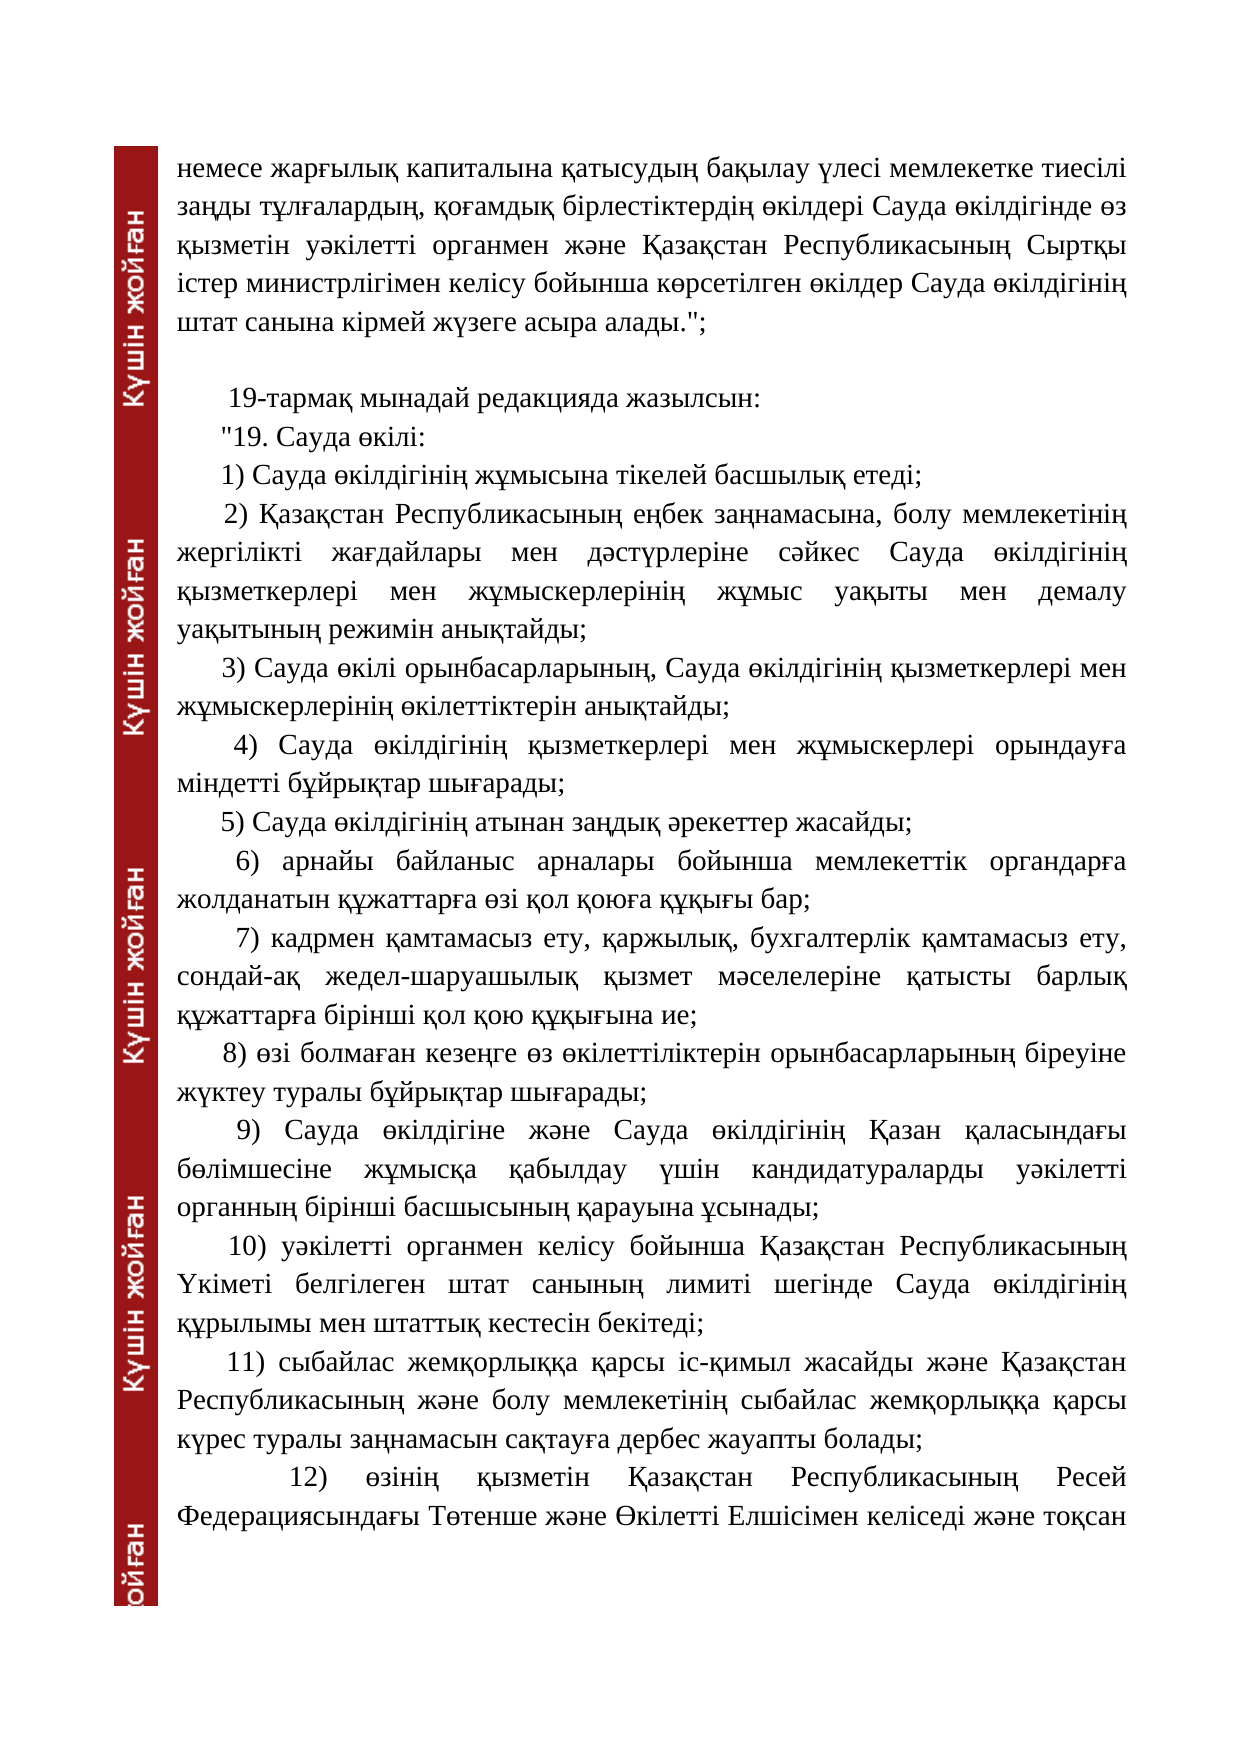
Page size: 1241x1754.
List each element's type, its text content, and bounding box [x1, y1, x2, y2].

picture [114, 338, 158, 380]
text 19-тармақ мынадай редакцияда жазылсын: [112, 380, 1128, 414]
picture [114, 838, 158, 843]
picture [114, 915, 158, 920]
picture [114, 1107, 158, 1112]
picture [114, 1531, 158, 1606]
picture [114, 1030, 158, 1035]
text 8) өзі болмаған кезеңге өз өкілеттіліктерін орынбасарларының біреуіне жүктеу туралы бұйрықтар шығарады; [112, 1035, 1128, 1107]
picture [114, 146, 158, 150]
text 4) Сауда өкілдігінің қызметкерлері мен жұмыскерлері орындауға міндетті бұйрықтар шығарады; [112, 727, 1128, 799]
picture [114, 1339, 158, 1344]
text 6) арнайы байланыс арналары бойынша мемлекеттік органдарға жолданатын құжаттарға өзі қол қоюға құқығы бар; [112, 843, 1128, 915]
picture [114, 722, 158, 727]
picture [114, 452, 158, 457]
picture [114, 799, 158, 804]
text 5) Сауда өкілдігінің атынан заңдық әрекеттер жасайды; [112, 804, 1128, 838]
text 2) Қазақстан Республикасының еңбек заңнамасына, болу мемлекетінің жергілікті жағдайлары мен дәстүрлеріне сәйкес Сауда өкілдігінің қызметкерлері мен жұмыскерлерінің жұмыс уақыты мен демалу уақытының режимін анықтайды; [112, 496, 1128, 645]
text 3) Сауда өкілі орынбасарларының, Сауда өкілдігінің қызметкерлері мен жұмыскерлерінің өкілеттіктерін анықтайды; [112, 650, 1128, 722]
text 7) кадрмен қамтамасыз ету, қаржылық, бухгалтерлік қамтамасыз ету, сондай-ақ жедел-шаруашылық қызмет мәселелеріне қатысты барлық құжаттарға бірінші қол қою құқығына ие; [112, 920, 1128, 1030]
picture [114, 1454, 158, 1459]
text 9) Сауда өкілдігіне және Сауда өкілдігінің Қазан қаласындағы бөлімшесіне жұмысқа қабылдау үшін кандидатураларды уәкілетті органның бірінші басшысының қарауына ұсынады; [112, 1112, 1128, 1223]
picture [114, 414, 158, 419]
picture [114, 491, 158, 496]
text 11) сыбайлас жемқорлыққа қарсы іс-қимыл жасайды және Қазақстан Республикасының және болу мемлекетінің сыбайлас жемқорлыққа қарсы күрес туралы заңнамасын сақтауға дербес жауапты болады; [112, 1344, 1128, 1454]
picture [114, 1223, 158, 1228]
text 10) уәкілетті органмен келісу бойынша Қазақстан Республикасының Үкіметі белгілеген штат санының лимиті шегінде Сауда өкілдігінің құрылымы мен штаттық кестесін бекітеді; [112, 1228, 1128, 1339]
picture [114, 645, 158, 650]
text "19. Сауда өкілі: [112, 419, 1128, 452]
text 1) Сауда өкілдігінің жұмысына тікелей басшылық етеді; [112, 457, 1128, 491]
